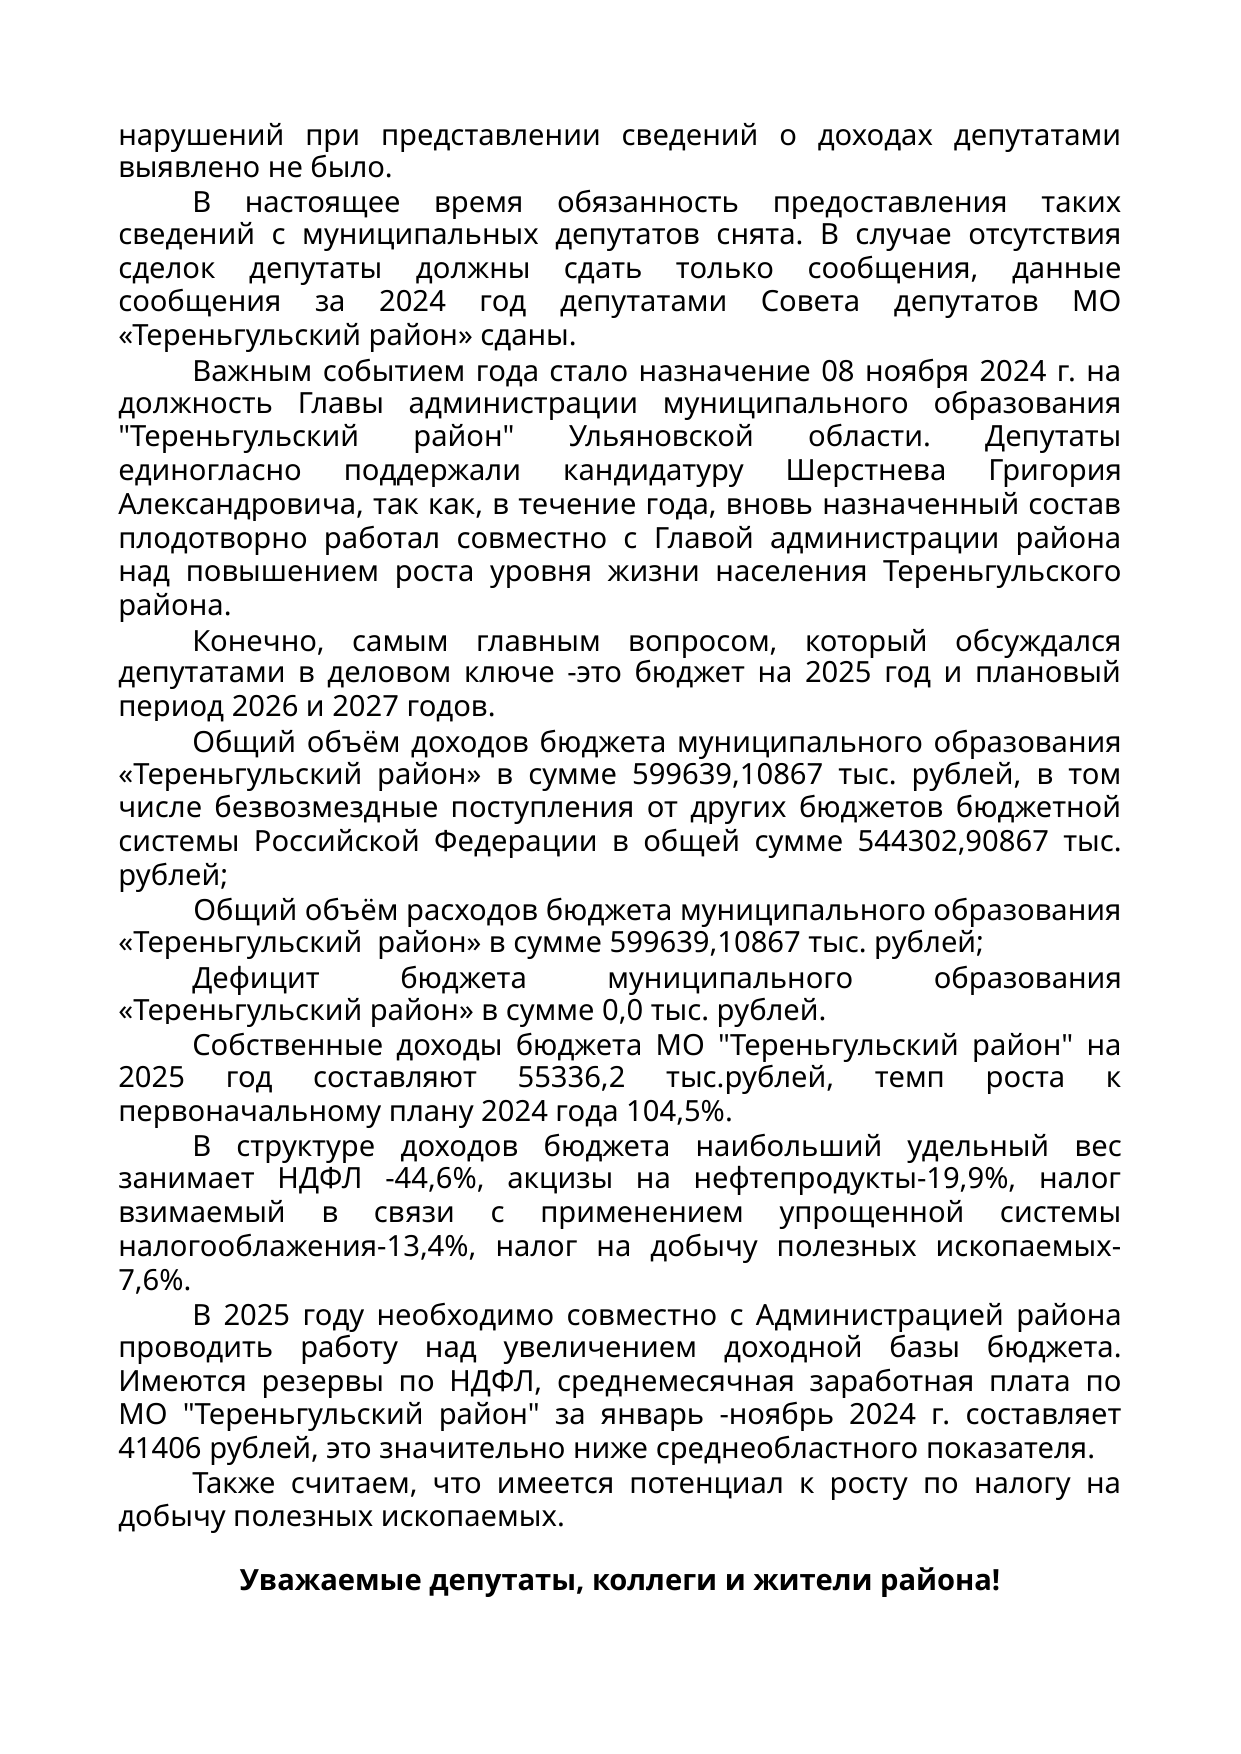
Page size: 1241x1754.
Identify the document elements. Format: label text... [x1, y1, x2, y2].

text В 2025 году необходимо совместно с Администрацией района проводить работу над увеличением доходной базы бюджета. Имеются резервы по НДФЛ, среднемесячная заработная плата по МО "Тереньгульский район" за январь -ноябрь 2024 г. составляет 41406 рублей, это значительно ниже среднеобластного показателя. [118, 1298, 1122, 1467]
text Собственные доходы бюджета МО "Тереньгульский район" на 2025 год составляют 55336,2 тыс.рублей, темп роста к первоначальному плану 2024 года 104,5%. [118, 1029, 1122, 1130]
text Также считаем, что имеется потенциал к росту по налогу на добычу полезных ископаемых. [118, 1467, 1122, 1534]
text Конечно, самым главным вопросом, который обсуждался депутатами в деловом ключе -это бюджет на 2025 год и плановый период 2026 и 2027 годов. [118, 624, 1122, 725]
text Общий объём доходов бюджета муниципального образования «Тереньгульский район» в сумме 599639,10867 тыс. рублей, в том числе безвозмездные поступления от других бюджетов бюджетной системы Российской Федерации в общей сумме 544302,90867 тыс. рублей; [118, 725, 1122, 894]
text В структуре доходов бюджета наибольший удельный вес занимает НДФЛ -44,6%, акцизы на нефтепродукты-19,9%, налог взимаемый в связи с применением упрощенной системы налогооблажения-13,4%, налог на добычу полезных ископаемых-7,6%. [118, 1130, 1122, 1298]
text Дефицит бюджета муниципального образования «Тереньгульский район» в сумме 0,0 тыс. рублей. [118, 961, 1122, 1029]
text Уважаемые депутаты, коллеги и жители района! [118, 1563, 1122, 1597]
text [118, 118, 1122, 186]
text В настоящее время обязанность предоставления таких сведений с муниципальных депутатов снята. В случае отсутствия сделок депутаты должны сдать только сообщения, данные сообщения за 2024 год депутатами Совета депутатов МО «Тереньгульский район» сданы. [118, 186, 1122, 354]
text Общий объём расходов бюджета муниципального образования «Тереньгульский район» в сумме 599639,10867 тыс. рублей; [118, 894, 1122, 961]
text Важным событием года стало назначение 08 ноября 2024 г. на должность Главы администрации муниципального образования "Тереньгульский район" Ульяновской области. Депутаты единогласно поддержали кандидатуру Шерстнева Григория Александровича, так как, в течение года, вновь назначенный состав плодотворно работал совместно с Главой администрации района над повышением роста уровня жизни населения Тереньгульского района. [118, 354, 1122, 624]
